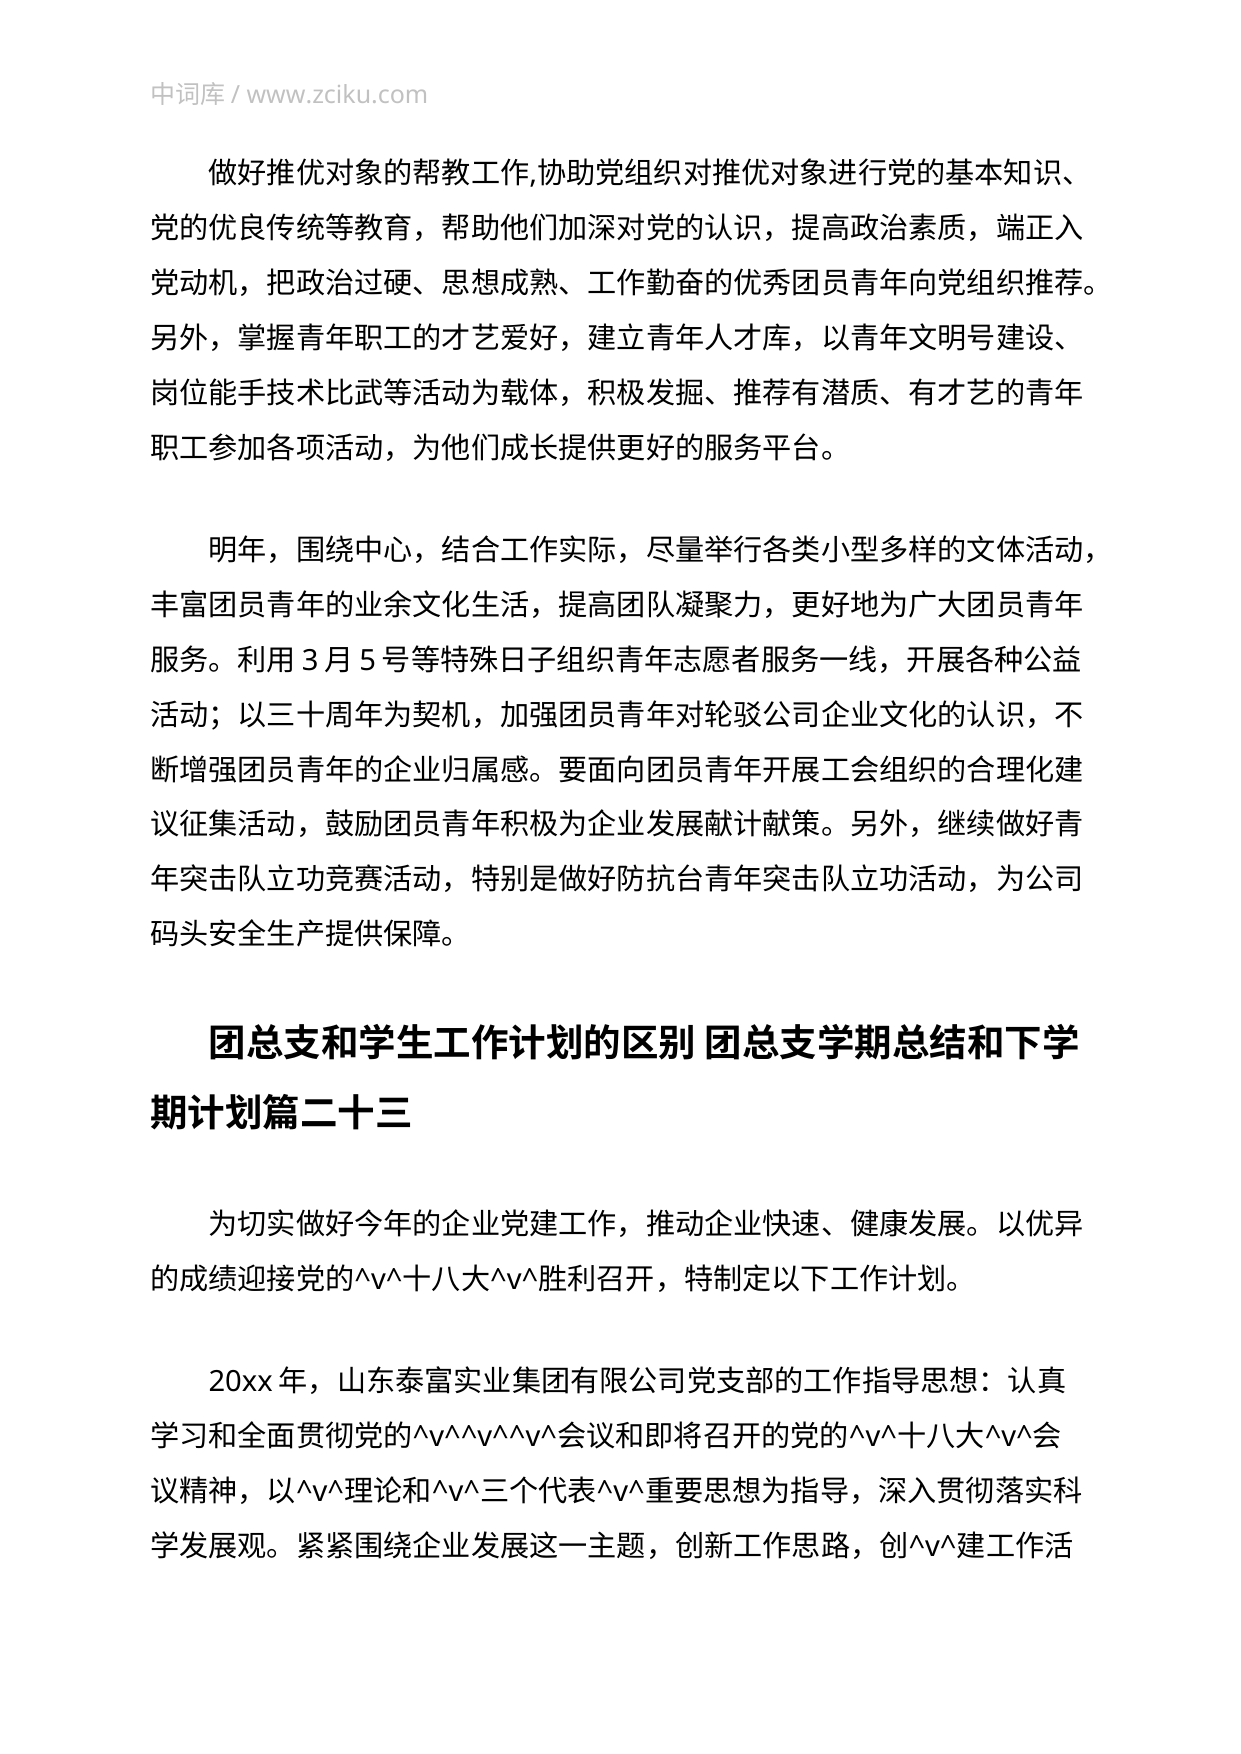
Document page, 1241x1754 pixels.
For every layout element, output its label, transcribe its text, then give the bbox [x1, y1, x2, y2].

text 做好推优对象的帮教工作,协助党组织对推优对象进行党的基本知识、党的优良传统等教育，帮助他们加深对党的认识，提高政治素质，端正入党动机，把政治过硬、思想成熟、工作勤奋的优秀团员青年向党组织推荐。另外，掌握青年职工的才艺爱好，建立青年人才库，以青年文明号建设、岗位能手技术比武等活动为载体，积极发掘、推荐有潜质、有才艺的青年职工参加各项活动，为他们成长提供更好的服务平台。 [150, 150, 1090, 467]
text 明年，围绕中心，结合工作实际，尽量举行各类小型多样的文体活动，丰富团员青年的业余文化生活，提高团队凝聚力，更好地为广大团员青年服务。利用3月5号等特殊日子组织青年志愿者服务一线，开展各种公益活动；以三十周年为契机，加强团员青年对轮驳公司企业文化的认识，不断增强团员青年的企业归属感。要面向团员青年开展工会组织的合理化建议征集活动，鼓励团员青年积极为企业发展献计献策。另外，继续做好青年突击队立功竞赛活动，特别是做好防抗台青年突击队立功活动，为公司码头安全生产提供保障。 [150, 526, 1090, 953]
text 团总支和学生工作计划的区别 团总支学期总结和下学期计划篇二十三 [150, 1012, 1090, 1137]
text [150, 1357, 1090, 1565]
text 为切实做好今年的企业党建工作，推动企业快速、健康发展。以优异的成绩迎接党的^v^十八大^v^胜利召开，特制定以下工作计划。 [150, 1200, 1090, 1298]
